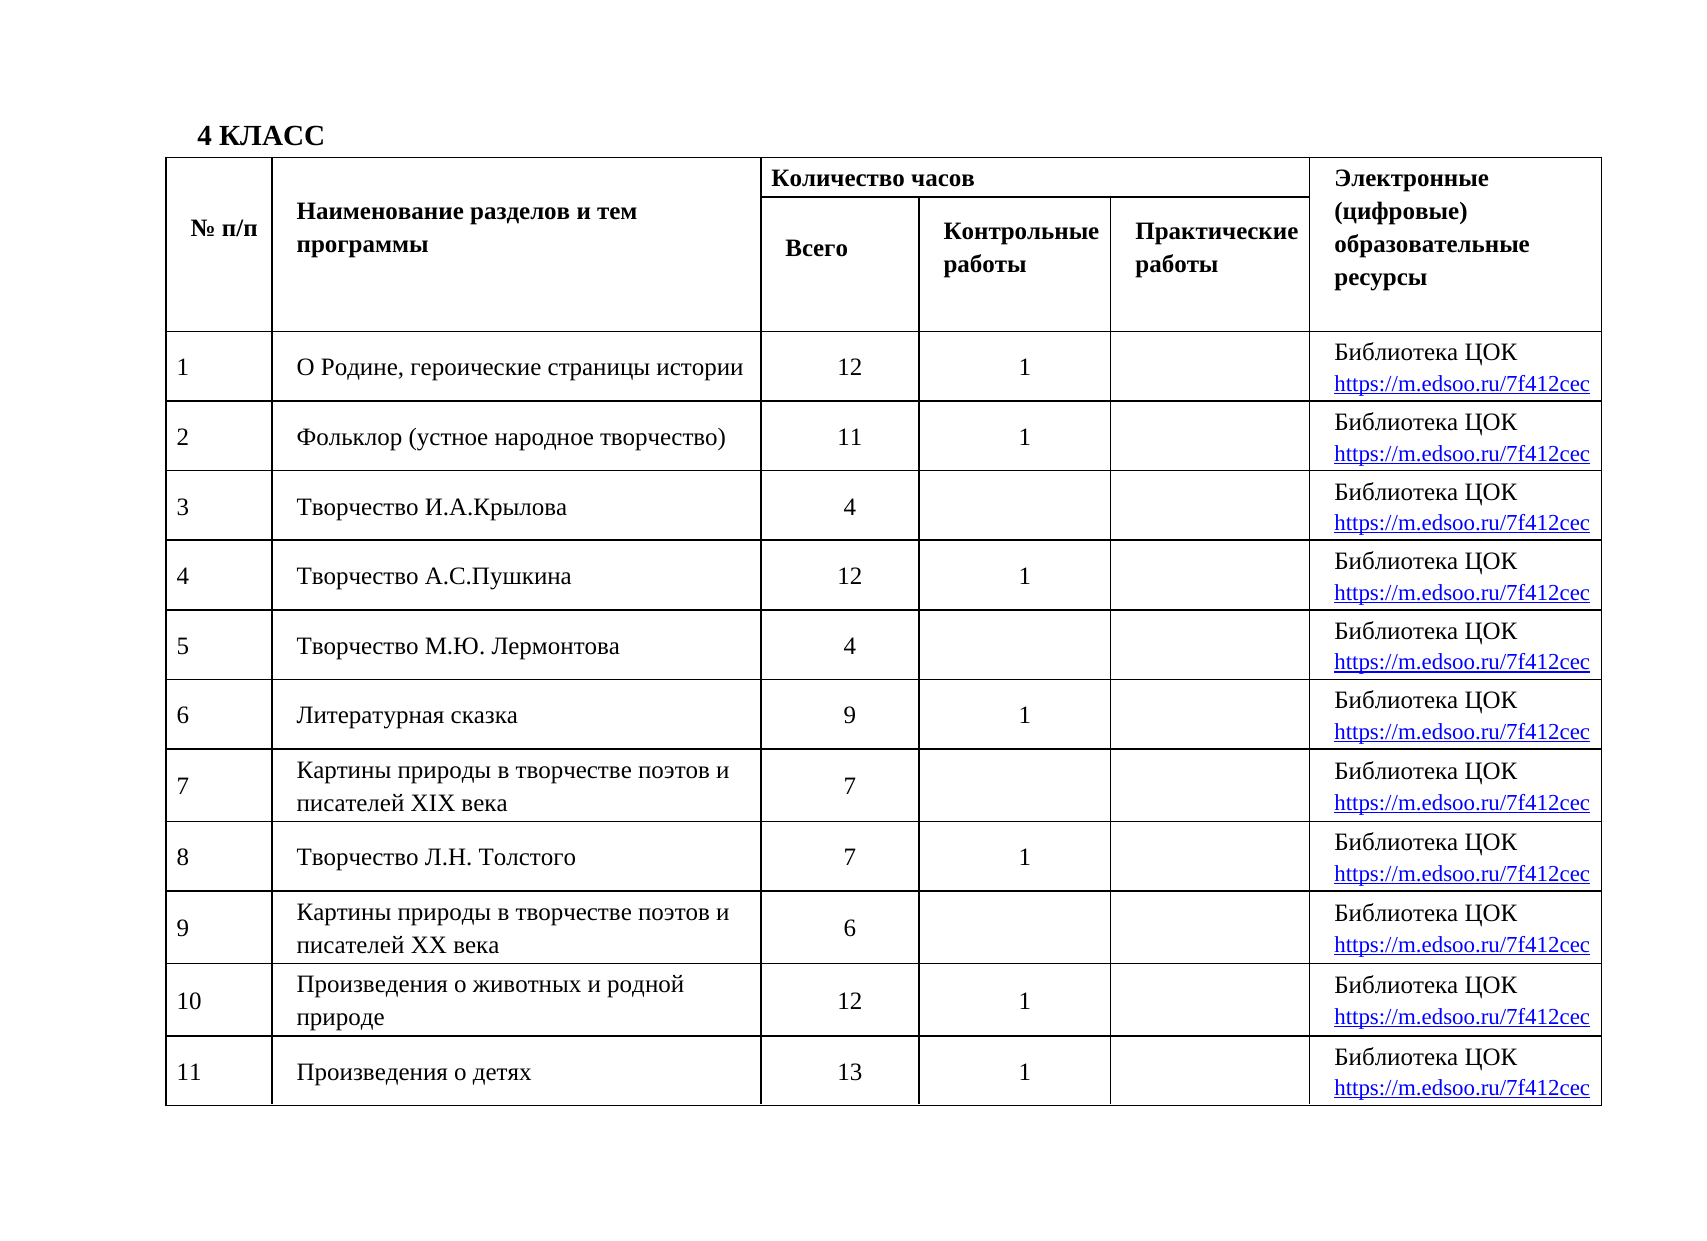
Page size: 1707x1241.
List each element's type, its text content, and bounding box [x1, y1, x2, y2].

table_cell 4 [762, 611, 918, 678]
table_cell 12 [762, 332, 918, 400]
table_cell Библиотека ЦОК https://m.edsoo.ru/7f412cec [1310, 822, 1601, 890]
table_cell Картины природы в творчестве поэтов и писателей XX века [273, 892, 760, 962]
table_cell Творчество И.А.Крылова [273, 471, 760, 539]
table_cell 8 [167, 822, 271, 890]
table_cell [1111, 822, 1309, 890]
table_cell 11 [762, 402, 918, 470]
table_cell [1111, 402, 1309, 470]
table_cell 1 [920, 1037, 1110, 1104]
table_cell [1111, 611, 1309, 678]
table_cell 1 [920, 680, 1110, 748]
table_cell 12 [762, 964, 918, 1035]
table_cell [1111, 892, 1309, 962]
text 4 КЛАСС [190, 118, 1618, 152]
table_cell [1111, 964, 1309, 1035]
table_cell 4 [167, 541, 271, 609]
table_cell 3 [167, 471, 271, 539]
table_cell Творчество А.С.Пушкина [273, 541, 760, 609]
table_cell Произведения о детях [273, 1037, 760, 1104]
table_cell Библиотека ЦОК https://m.edsoo.ru/7f412cec [1310, 680, 1601, 748]
table_cell 9 [167, 892, 271, 962]
table_cell 4 [762, 471, 918, 539]
table_cell 13 [762, 1037, 918, 1104]
table_cell 1 [920, 402, 1110, 470]
table_cell 1 [920, 541, 1110, 609]
table_cell О Родине, героические страницы истории [273, 332, 760, 400]
table_cell [1111, 471, 1309, 539]
table_cell [920, 892, 1110, 962]
table_cell 7 [167, 750, 271, 821]
table_cell Библиотека ЦОК https://m.edsoo.ru/7f412cec [1310, 541, 1601, 609]
table_cell [920, 750, 1110, 821]
table_cell 1 [920, 822, 1110, 890]
table_cell 6 [762, 892, 918, 962]
table_cell Всего [762, 198, 918, 331]
table_header № п/п [167, 158, 271, 331]
table_cell 7 [762, 750, 918, 821]
table_cell [1111, 680, 1309, 748]
table_header Количество часов [762, 158, 1309, 196]
table_cell Библиотека ЦОК https://m.edsoo.ru/7f412cec [1310, 402, 1601, 470]
table_cell Творчество Л.Н. Толстого [273, 822, 760, 890]
table_cell [1111, 332, 1309, 400]
table_cell Фольклор (устное народное творчество) [273, 402, 760, 470]
table_cell [920, 471, 1110, 539]
table_cell Творчество М.Ю. Лермонтова [273, 611, 760, 678]
table_cell Библиотека ЦОК https://m.edsoo.ru/7f412cec [1310, 750, 1601, 821]
table_cell Библиотека ЦОК https://m.edsoo.ru/7f412cec [1310, 332, 1601, 400]
table_cell Литературная сказка [273, 680, 760, 748]
table_cell Картины природы в творчестве поэтов и писателей ХIХ века [273, 750, 760, 821]
table_cell Контрольные работы [920, 198, 1110, 331]
table_cell 7 [762, 822, 918, 890]
table_cell [920, 611, 1110, 678]
table_cell [1111, 541, 1309, 609]
table_cell [1111, 1037, 1309, 1104]
table_cell 6 [167, 680, 271, 748]
table_cell [1111, 750, 1309, 821]
table_cell Практические работы [1111, 198, 1309, 331]
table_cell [1310, 1037, 1601, 1104]
table_cell Произведения о животных и родной природе [273, 964, 760, 1035]
table_cell 5 [167, 611, 271, 678]
table_cell 10 [167, 964, 271, 1035]
table_cell 12 [762, 541, 918, 609]
table_header Наименование разделов и тем программы [273, 158, 760, 331]
table_cell 1 [920, 964, 1110, 1035]
table_cell 1 [167, 332, 271, 400]
table_cell 2 [167, 402, 271, 470]
table_header Электронные (цифровые) образовательные ресурсы [1310, 158, 1601, 331]
table_cell 11 [167, 1037, 271, 1104]
table_cell Библиотека ЦОК https://m.edsoo.ru/7f412cec [1310, 892, 1601, 962]
table_cell 9 [762, 680, 918, 748]
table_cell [1310, 964, 1601, 1035]
table_cell Библиотека ЦОК https://m.edsoo.ru/7f412cec [1310, 471, 1601, 539]
table_cell Библиотека ЦОК https://m.edsoo.ru/7f412cec [1310, 611, 1601, 678]
table_cell 1 [920, 332, 1110, 400]
